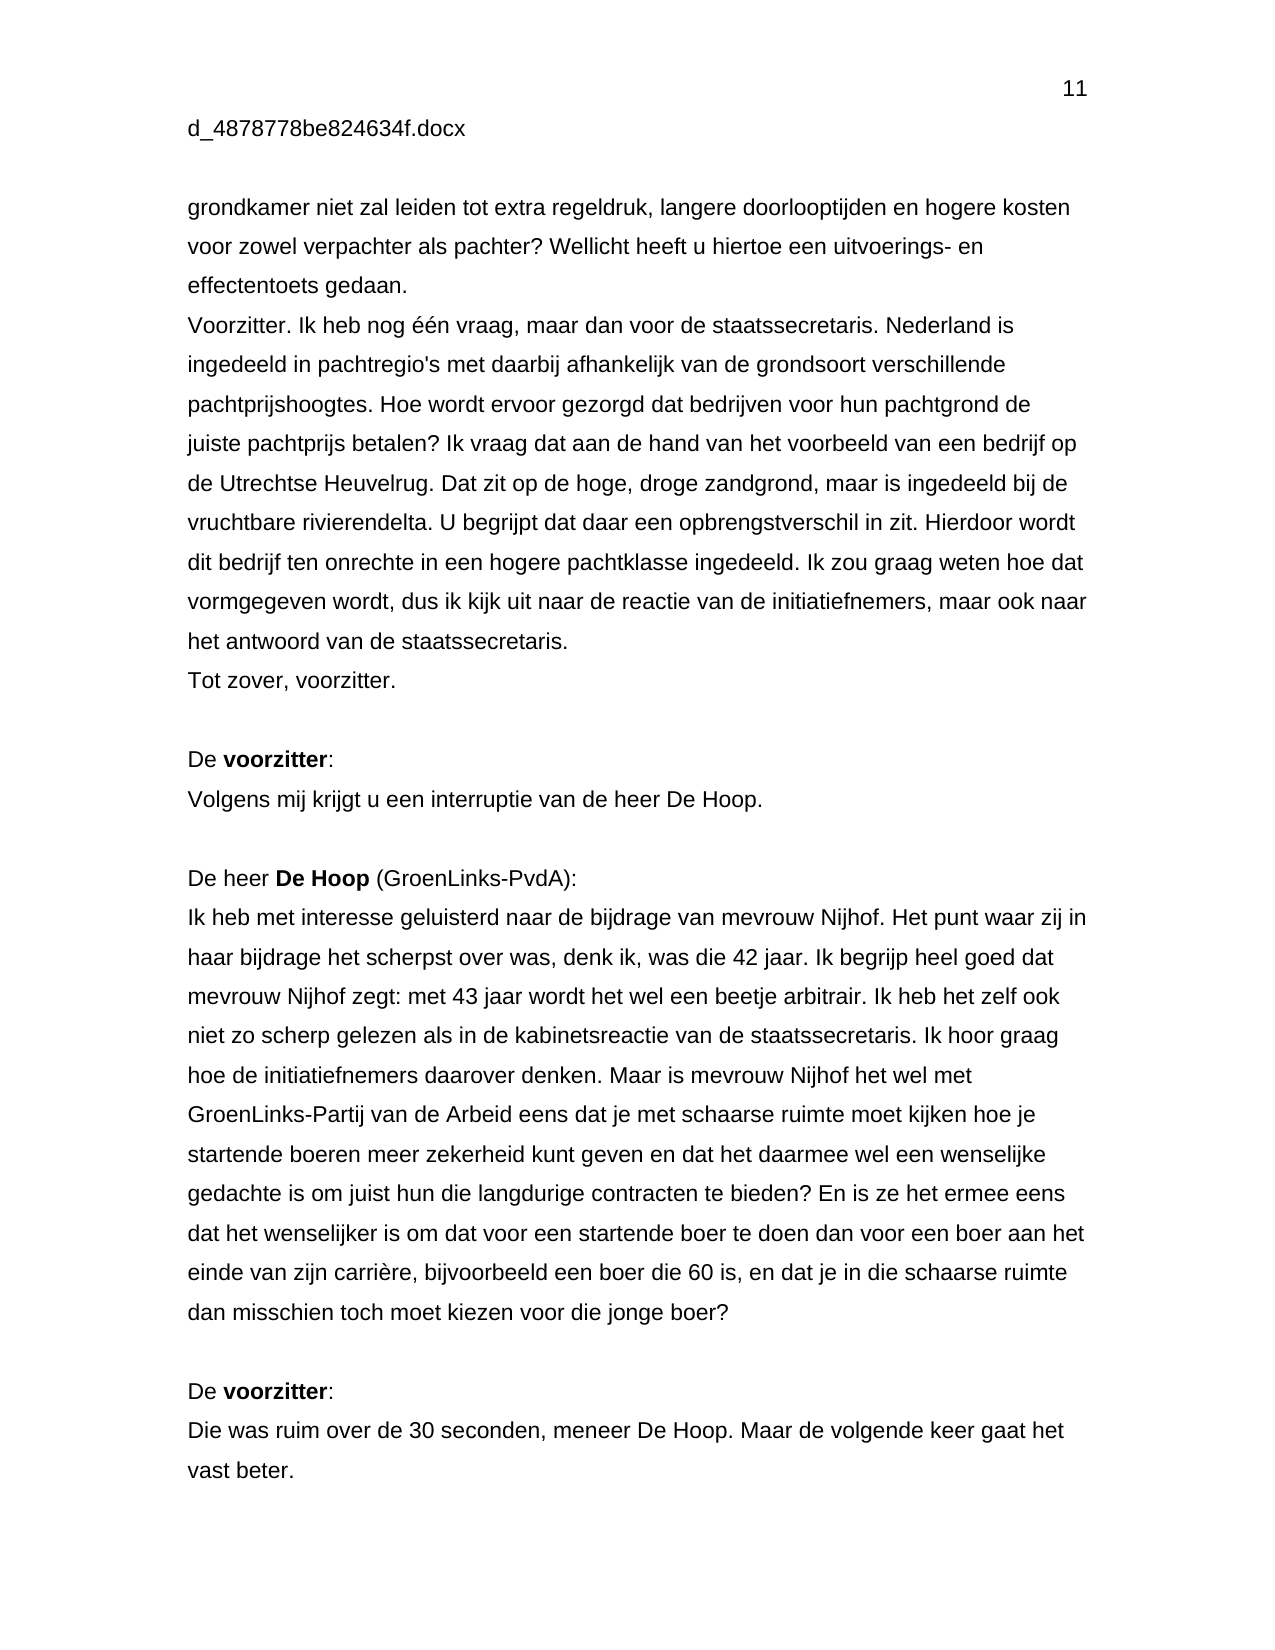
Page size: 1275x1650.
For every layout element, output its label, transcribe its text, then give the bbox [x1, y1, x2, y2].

text De heer De Hoop (GroenLinks-PvdA): [187, 864, 1087, 891]
text De voorzitter: [187, 746, 1087, 772]
text De voorzitter: [187, 1378, 1087, 1404]
text Die was ruim over de 30 seconden, meneer De Hoop. Maar de volgende keer gaat het vast beter. [187, 1417, 1087, 1483]
text Ik heb met interesse geluisterd naar de bijdrage van mevrouw Nijhof. Het punt waar zij in haar bijdrage het scherpst over was, denk ik, was die 42 jaar. Ik begrijp heel goed dat mevrouw Nijhof zegt: met 43 jaar wordt het wel een beetje arbitrair. Ik heb het zelf ook niet zo scherp gelezen als in de kabinetsreactie van de staatssecretaris. Ik hoor graag hoe de initiatiefnemers daarover denken. Maar is mevrouw Nijhof het wel met GroenLinks-Partij van de Arbeid eens dat je met schaarse ruimte moet kijken hoe je startende boeren meer zekerheid kunt geven en dat het daarmee wel een wenselijke gedachte is om juist hun die langdurige contracten te bieden? En is ze het ermee eens dat het wenselijker is om dat voor een startende boer te doen dan voor een boer aan het einde van zijn carrière, bijvoorbeeld een boer die 60 is, en dat je in die schaarse ruimte dan misschien toch moet kiezen voor die jonge boer? [187, 904, 1087, 1325]
text Voorzitter. Ik heb nog één vraag, maar dan voor de staatssecretaris. Nederland is ingedeeld in pachtregio's met daarbij afhankelijk van de grondsoort verschillende pachtprijshoogtes. Hoe wordt ervoor gezorgd dat bedrijven voor hun pachtgrond de juiste pachtprijs betalen? Ik vraag dat aan de hand van het voorbeeld van een bedrijf op de Utrechtse Heuvelrug. Dat zit op de hoge, droge zandgrond, maar is ingedeeld bij de vruchtbare rivierendelta. U begrijpt dat daar een opbrengstverschil in zit. Hierdoor wordt dit bedrijf ten onrechte in een hogere pachtklasse ingedeeld. Ik zou graag weten hoe dat vormgegeven wordt, dus ik kijk uit naar de reactie van de initiatiefnemers, maar ook naar het antwoord van de staatssecretaris. [187, 312, 1087, 654]
text Tot zover, voorzitter. [187, 667, 1087, 693]
text Volgens mij krijgt u een interruptie van de heer De Hoop. [187, 786, 1087, 812]
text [187, 193, 1087, 299]
